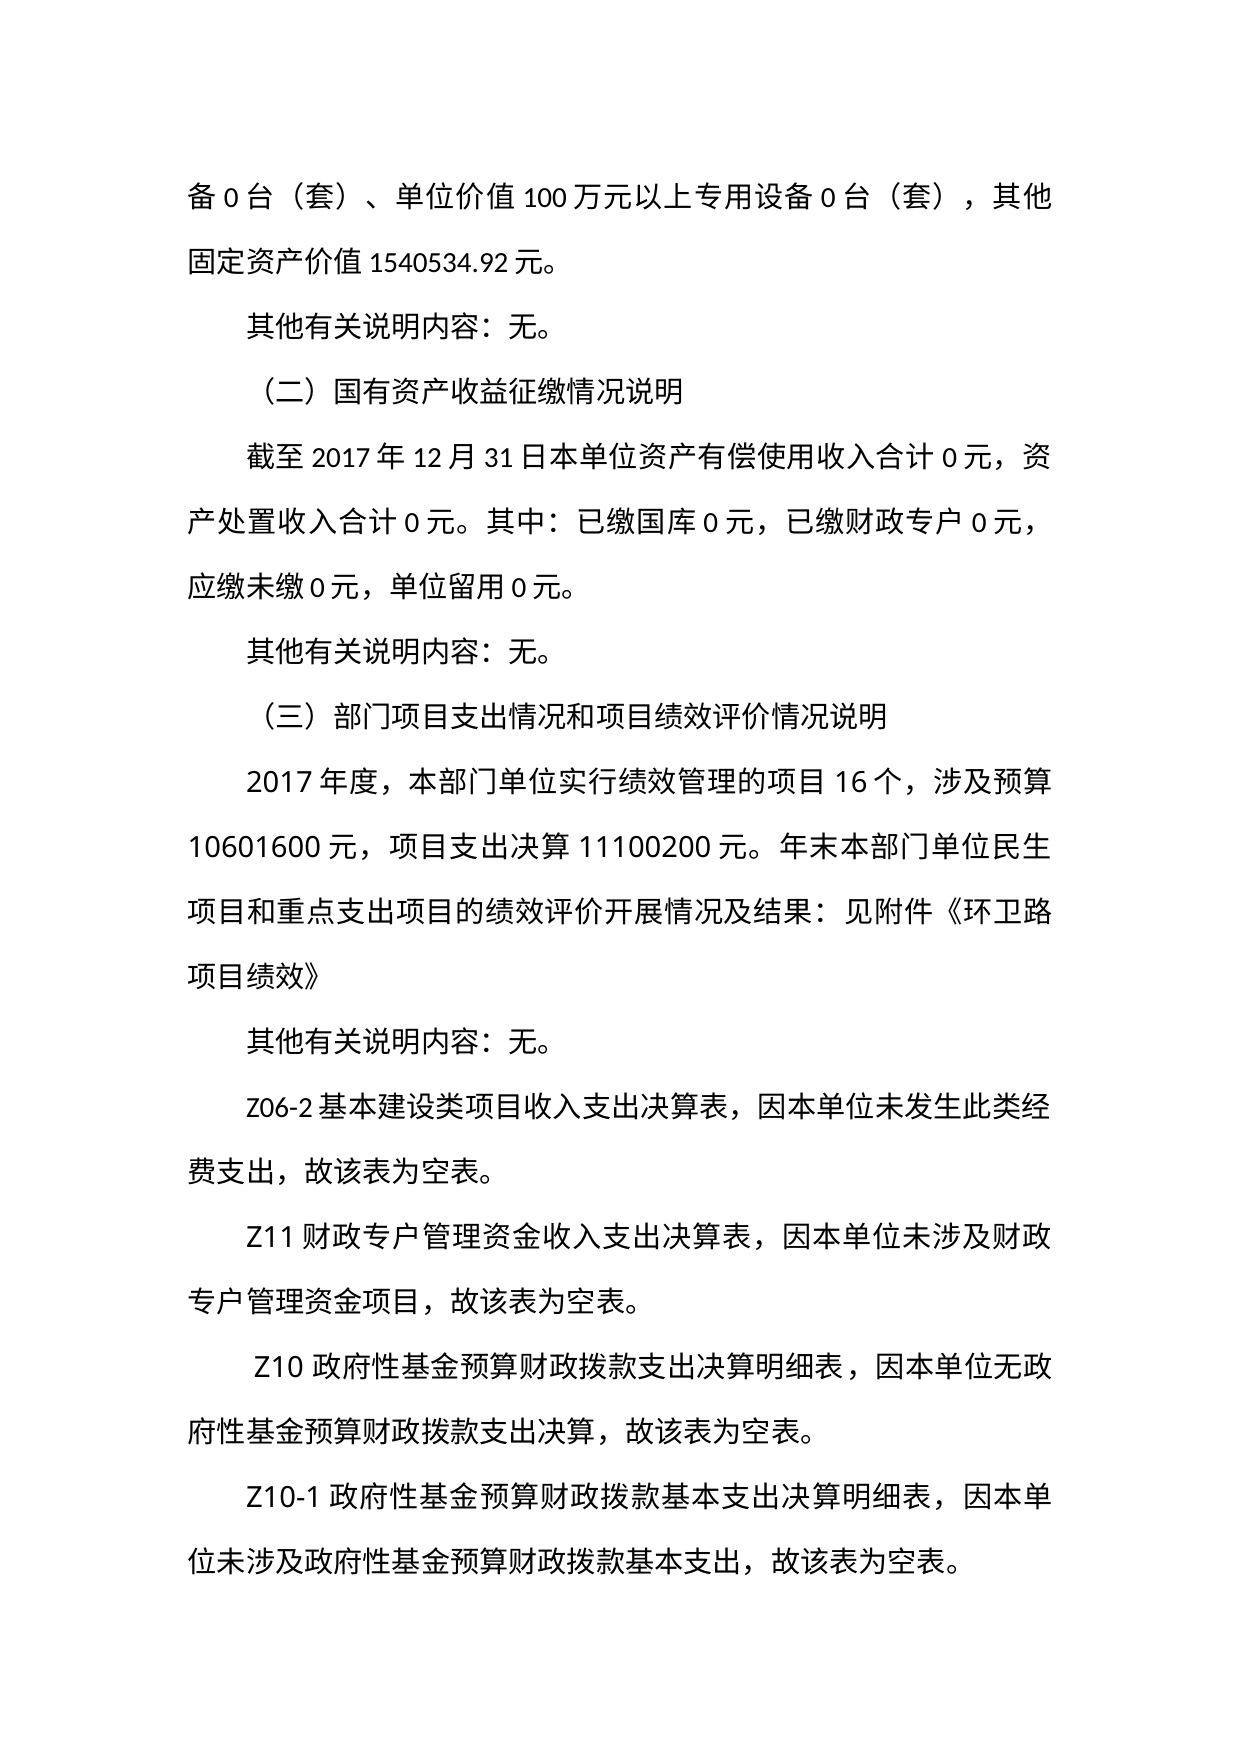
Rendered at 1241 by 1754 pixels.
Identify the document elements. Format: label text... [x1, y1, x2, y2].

text Z10 政府性基金预算财政拨款支出决算明细表，因本单位无政府性基金预算财政拨款支出决算，故该表为空表。 [187, 1332, 1053, 1462]
text （三）部门项目支出情况和项目绩效评价情况说明 [187, 682, 1053, 747]
text 其他有关说明内容：无。 [187, 617, 1053, 682]
text Z10-1政府性基金预算财政拨款基本支出决算明细表，因本单位未涉及政府性基金预算财政拨款基本支出，故该表为空表。 [187, 1462, 1053, 1592]
text Z11财政专户管理资金收入支出决算表，因本单位未涉及财政专户管理资金项目，故该表为空表。 [187, 1202, 1053, 1332]
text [187, 162, 1053, 292]
text 其他有关说明内容：无。 [187, 292, 1053, 357]
text 截至2017年12月31日本单位资产有偿使用收入合计0元，资产处置收入合计0元。其中：已缴国库0元，已缴财政专户0元，应缴未缴0元，单位留用0元。 [187, 422, 1053, 617]
text 其他有关说明内容：无。 [187, 1007, 1053, 1072]
text 2017年度，本部门单位实行绩效管理的项目16个，涉及预算10601600元，项目支出决算11100200元。年末本部门单位民生项目和重点支出项目的绩效评价开展情况及结果：见附件《环卫路项目绩效》 [187, 747, 1053, 1007]
text （二）国有资产收益征缴情况说明 [187, 357, 1053, 422]
text Z06-2基本建设类项目收入支出决算表，因本单位未发生此类经费支出，故该表为空表。 [187, 1072, 1053, 1202]
